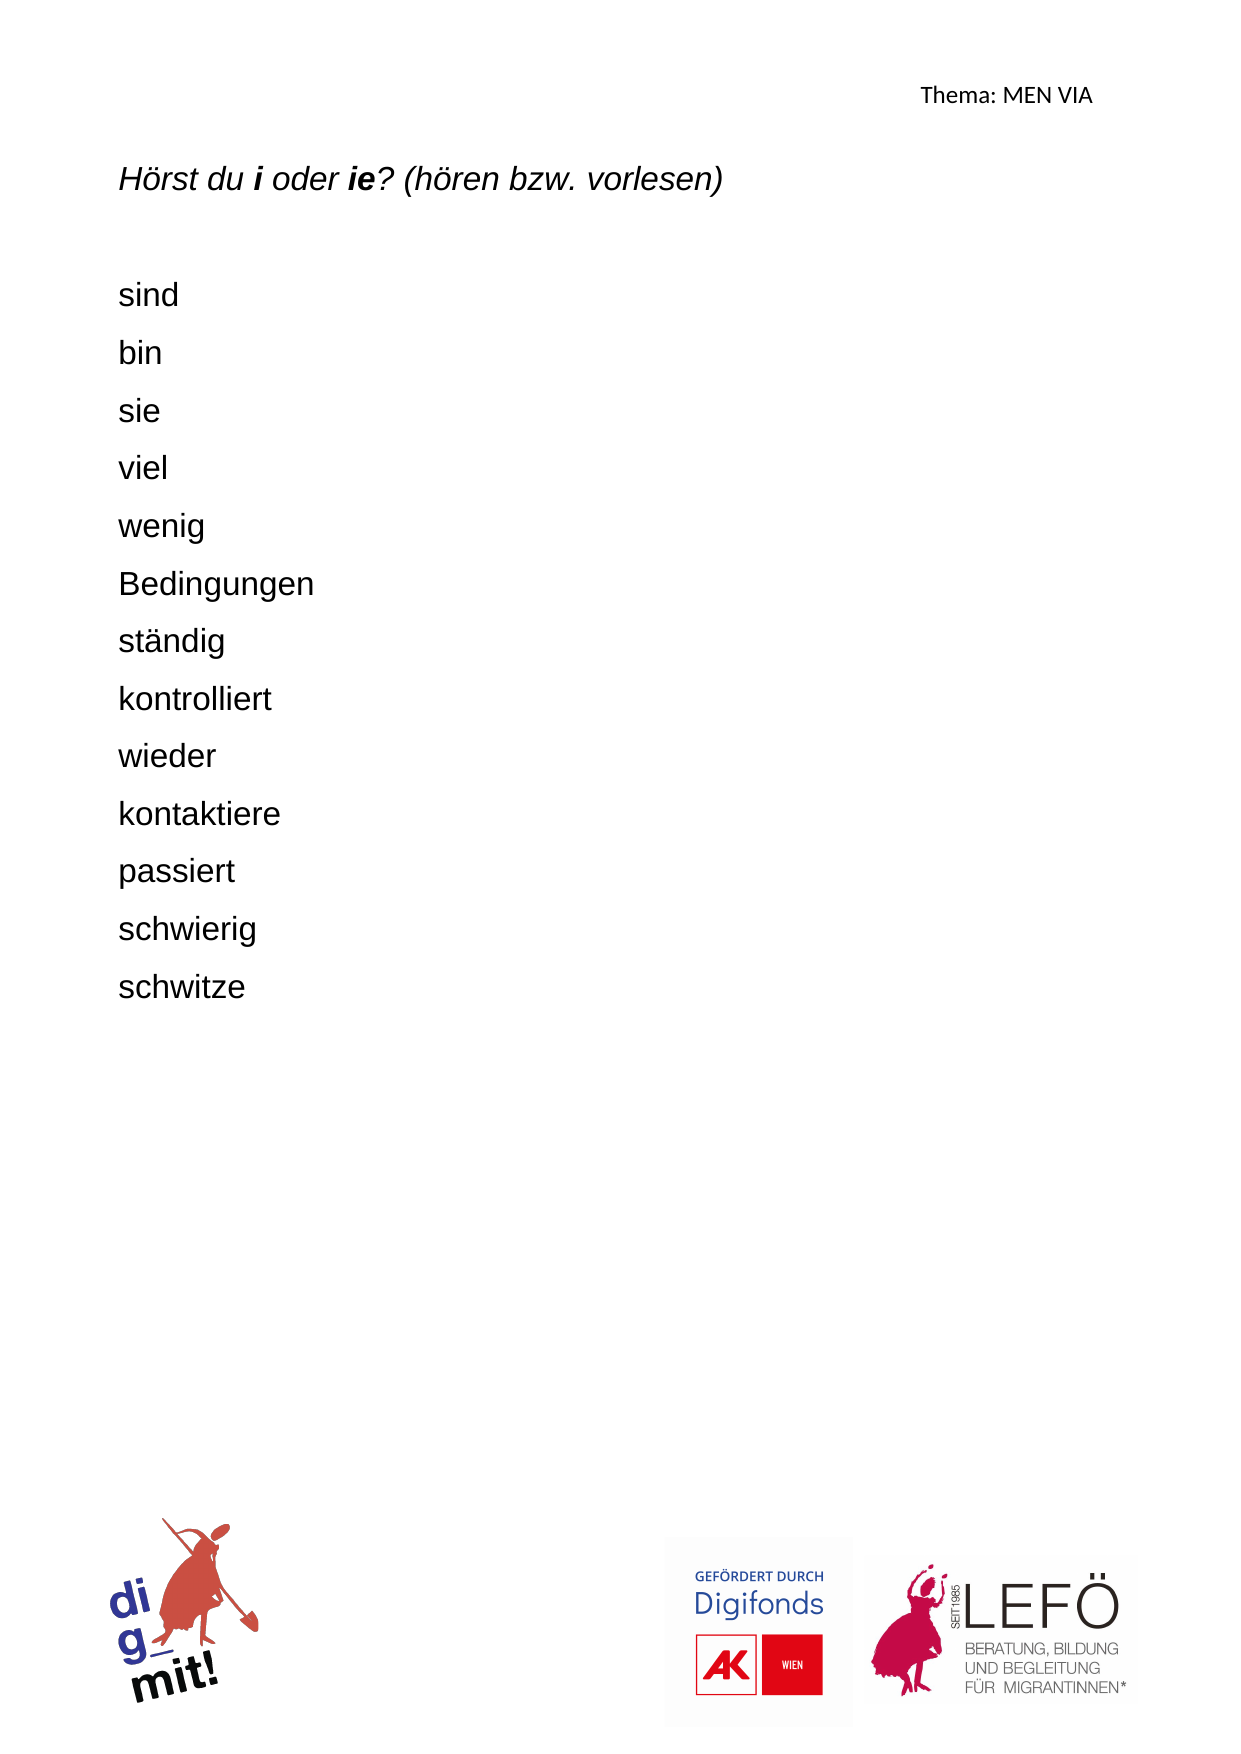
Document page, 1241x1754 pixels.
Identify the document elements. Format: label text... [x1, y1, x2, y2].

picture [664, 1537, 854, 1727]
text Bedingungen [118, 563, 1093, 602]
text kontrolliert [118, 679, 1093, 717]
text schwierig [118, 909, 1093, 948]
text sind [118, 276, 1093, 314]
text wenig [118, 506, 1093, 544]
text kontaktiere [118, 794, 1093, 832]
text bin [118, 333, 1093, 372]
text passiert [118, 852, 1093, 890]
text Hörst du i oder ie? (hören bzw. vorlesen) [118, 159, 1093, 198]
picture [864, 1555, 1138, 1704]
text ständig [118, 621, 1093, 659]
text viel [118, 448, 1093, 487]
text wieder [118, 736, 1093, 775]
text sie [118, 391, 1093, 429]
text schwitze [118, 967, 1093, 1005]
picture [102, 1518, 259, 1714]
